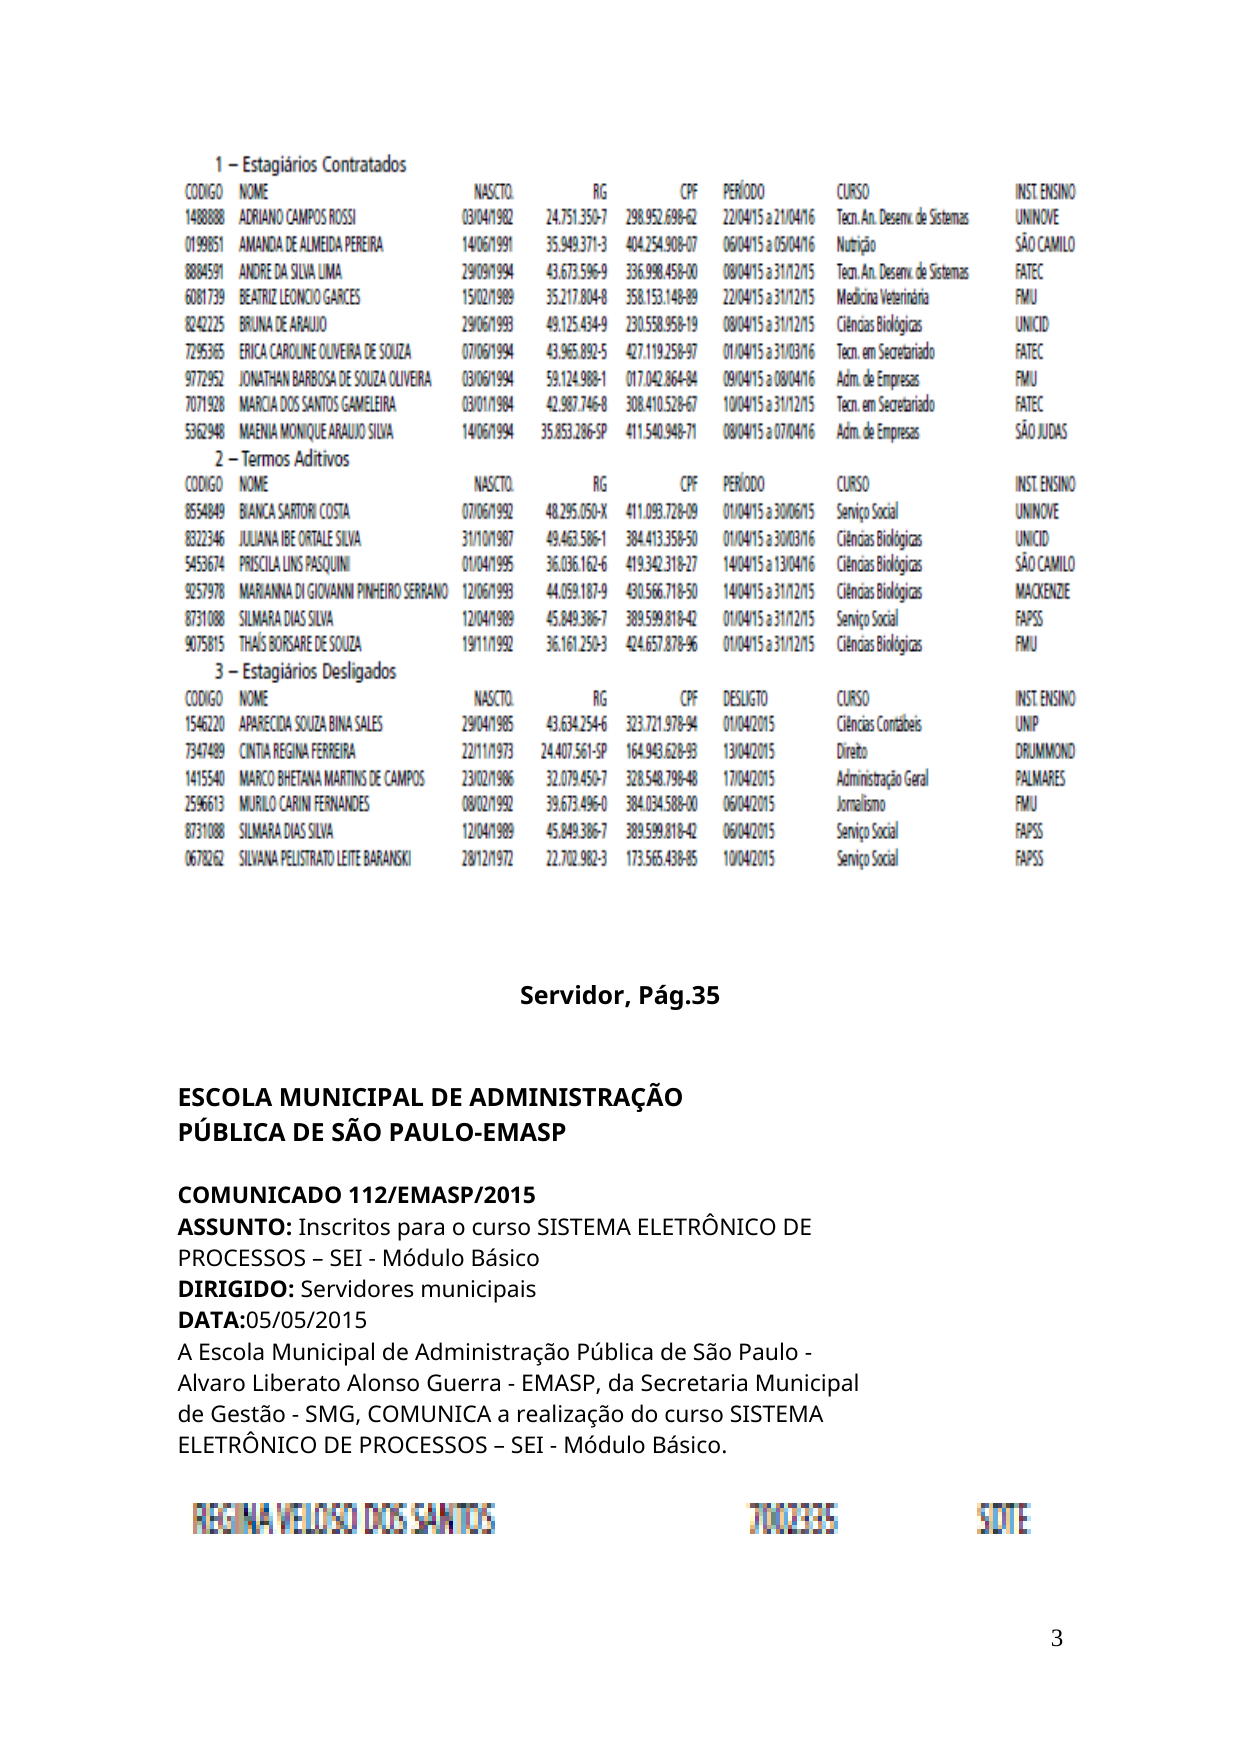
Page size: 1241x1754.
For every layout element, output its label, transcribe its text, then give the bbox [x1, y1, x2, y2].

text A Escola Municipal de Administração Pública de São Paulo - [177, 1336, 1063, 1367]
text ESCOLA MUNICIPAL DE ADMINISTRAÇÃO [177, 1080, 1063, 1114]
text ELETRÔNICO DE PROCESSOS – SEI - Módulo Básico. [177, 1429, 1063, 1461]
text de Gestão - SMG, COMUNICA a realização do curso SISTEMA [177, 1398, 1063, 1429]
text Servidor, Pág.35 [177, 978, 1063, 1012]
text PÚBLICA DE SÃO PAULO-EMASP [177, 1114, 1063, 1148]
text PROCESSOS – SEI - Módulo Básico [177, 1242, 1063, 1273]
text COMUNICADO 112/EMASP/2015 [177, 1179, 1063, 1211]
text DIRIGIDO: Servidores municipais [177, 1273, 1063, 1304]
text ASSUNTO: Inscritos para o curso SISTEMA ELETRÔNICO DE [177, 1211, 1063, 1242]
text Alvaro Liberato Alonso Guerra - EMASP, da Secretaria Municipal [177, 1367, 1063, 1398]
text DATA:05/05/2015 [177, 1304, 1063, 1336]
